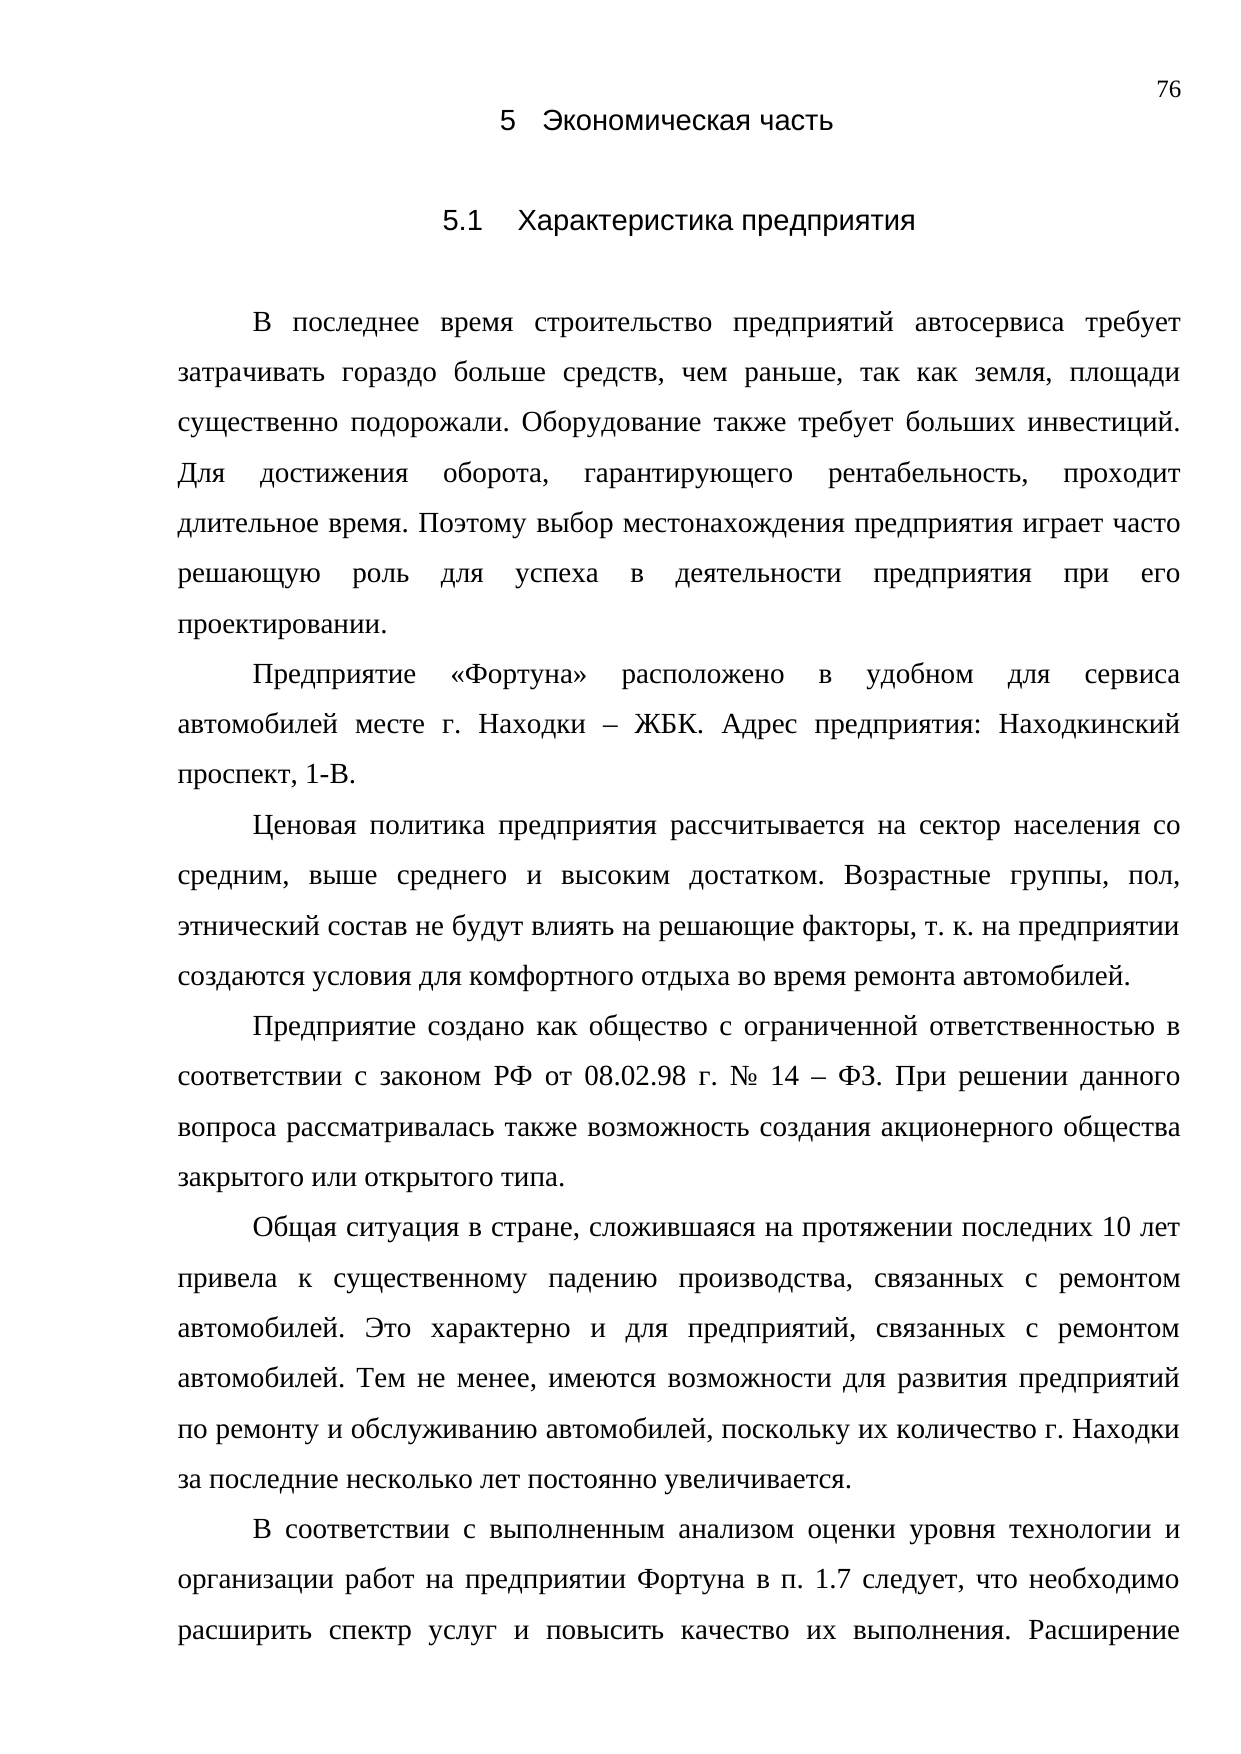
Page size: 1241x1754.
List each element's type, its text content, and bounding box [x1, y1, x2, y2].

text Ценовая политика предприятия рассчитывается на сектор населения со средним, выше среднего и высоким достатком. Возрастные группы, пол, этнический состав не будут влиять на решающие факторы, т. к. на предприятии создаются условия для комфортного отдыха во время ремонта автомобилей. [177, 807, 1181, 991]
text Общая ситуация в стране, сложившаяся на протяжении последних 10 лет привела к существенному падению производства, связанных с ремонтом автомобилей. Это характерно и для предприятий, связанных с ремонтом автомобилей. Тем не менее, имеются возможности для развития предприятий по ремонту и обслуживанию автомобилей, поскольку их количество г. Находки за последние несколько лет постоянно увеличивается. [177, 1209, 1181, 1494]
subtitle Экономическая часть [177, 103, 1181, 136]
text Предприятие создано как общество с ограниченной ответственностью в соответствии с законом РФ от 08.02.98 г. № 14 – ФЗ. При решении данного вопроса рассматривалась также возможность создания акционерного общества закрытого или открытого типа. [177, 1008, 1181, 1193]
list Характеристика предприятия [177, 203, 1181, 237]
text В последнее время строительство предприятий автосервиса требует затрачивать гораздо больше средств, чем раньше, так как земля, площади существенно подорожали. Оборудование также требует больших инвестиций. Для достижения оборота, гарантирующего рентабельность, проходит длительное время. Поэтому выбор местонахождения предприятия играет часто решающую роль для успеха в деятельности предприятия при его проектировании. [177, 304, 1181, 639]
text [177, 1511, 1181, 1646]
text Предприятие «Фортуна» расположено в удобном для сервиса автомобилей месте г. Находки – ЖБК. Адрес предприятия: Находкинский проспект, 1-В. [177, 656, 1181, 790]
